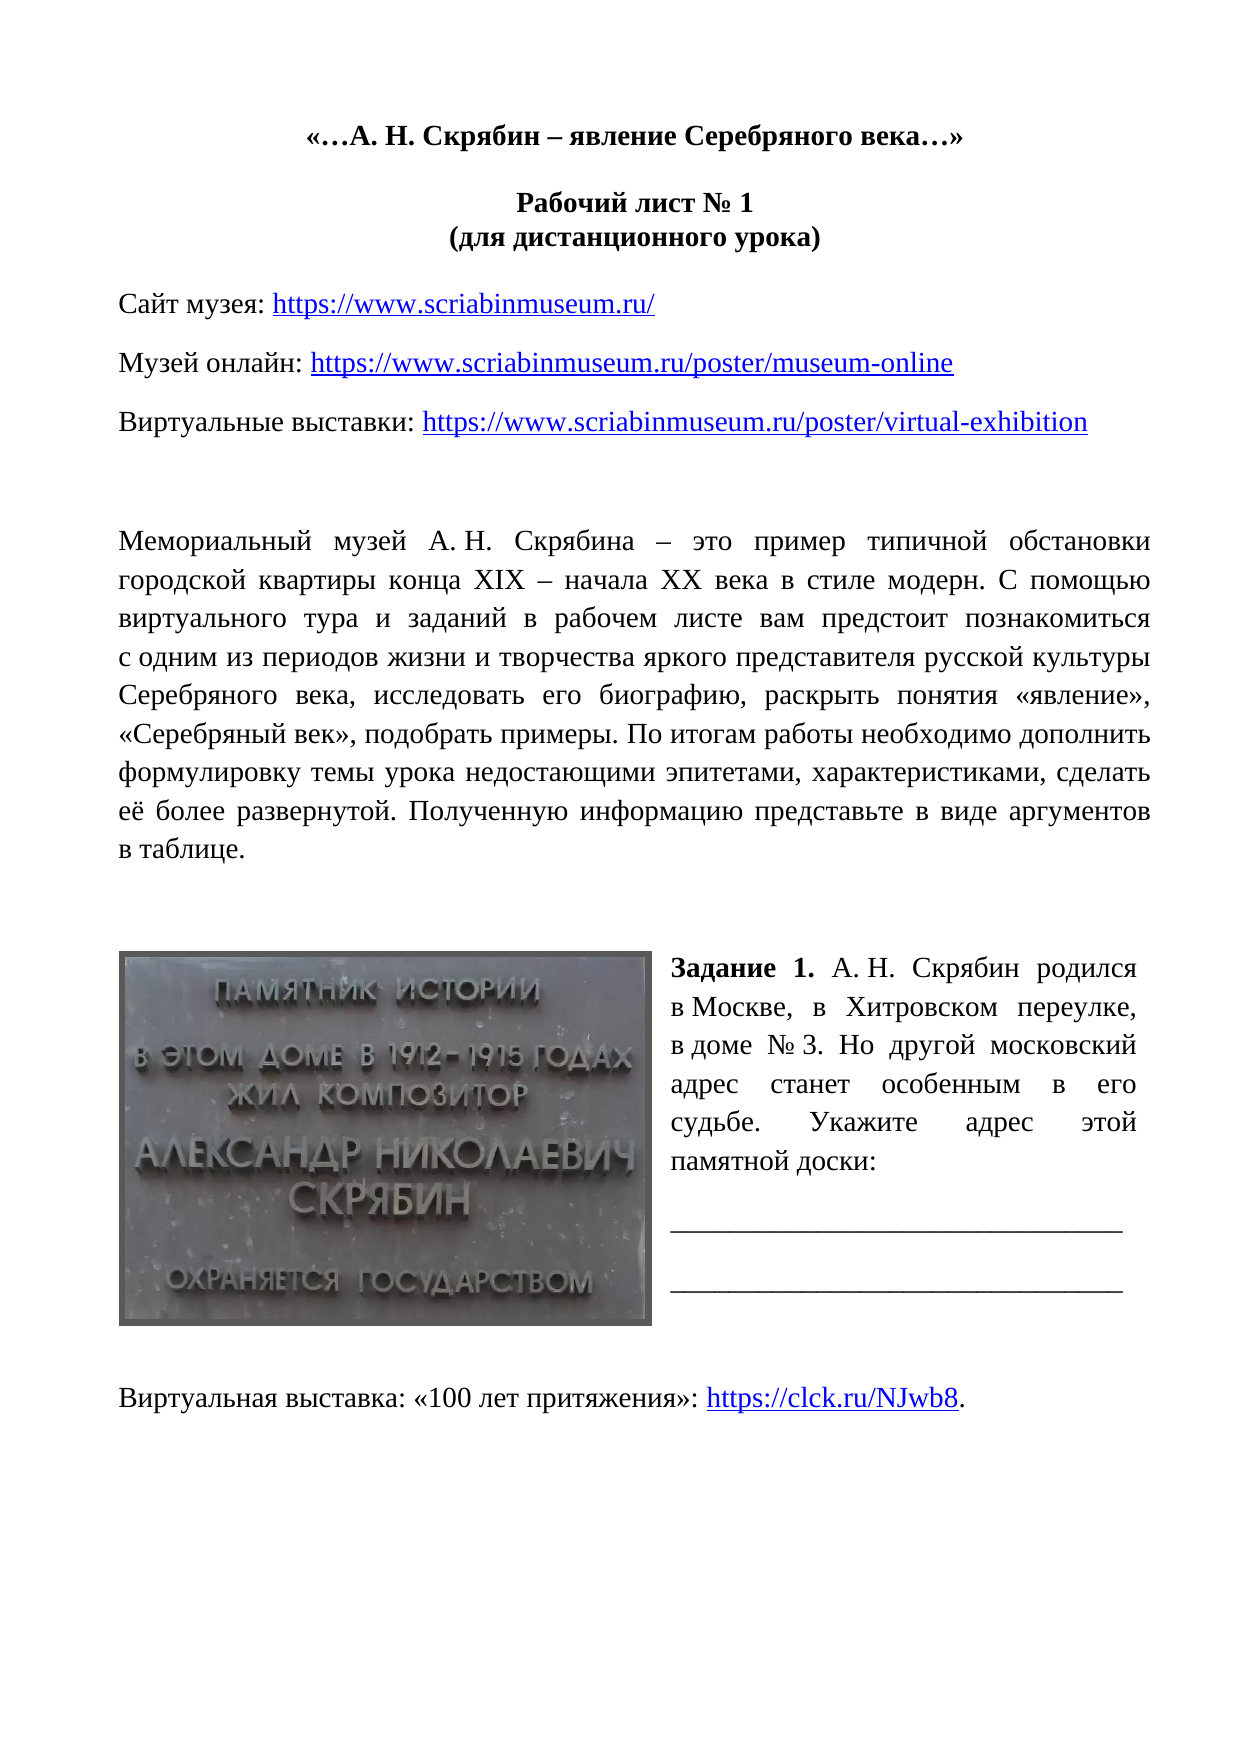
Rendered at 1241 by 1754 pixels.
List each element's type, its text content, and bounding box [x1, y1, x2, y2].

text Сайт музея: https://www.scriabinmuseum.ru/ [118, 286, 1152, 319]
text Виртуальная выставка: «100 лет притяжения»: https://clck.ru/NJwb8. [118, 1381, 1137, 1414]
text Мемориальный музей А. Н. Скрябина – это пример типичной обстановки городской квартиры конца XIX – начала XX века в стиле модерн. С помощью виртуального тура и заданий в рабочем листе вам предстоит познакомиться с одним из периодов жизни и творчества яркого представителя русской культуры Серебряного века, исследовать его биографию, раскрыть понятия «явление», «Серебряный век», подобрать примеры. По итогам работы необходимо дополнить формулировку темы урока недостающими эпитетами, характеристиками, сделать её более развернутой. Полученную информацию представьте в виде аргументов в таблице. [118, 523, 1152, 865]
text «…А. Н. Скрябин – явление Серебряного века…» [118, 118, 1152, 152]
text Рабочий лист № 1 [118, 185, 1152, 219]
picture [125, 957, 645, 1319]
text Задание 1. А. Н. Скрябин родился в Москве, в Хитровском переулке, в доме № 3. Но другой московский адрес станет особенным в его судьбе. Укажите адрес этой памятной доски: [118, 950, 1137, 1177]
text Виртуальные выставки: https://www.scriabinmuseum.ru/poster/virtual-exhibition [118, 404, 1152, 438]
text (для дистанционного урока) [118, 219, 1152, 252]
text _______________________________ [652, 1262, 1137, 1295]
text Музей онлайн: https://www.scriabinmuseum.ru/poster/museum-online [118, 345, 1152, 379]
text _______________________________ [652, 1202, 1137, 1236]
